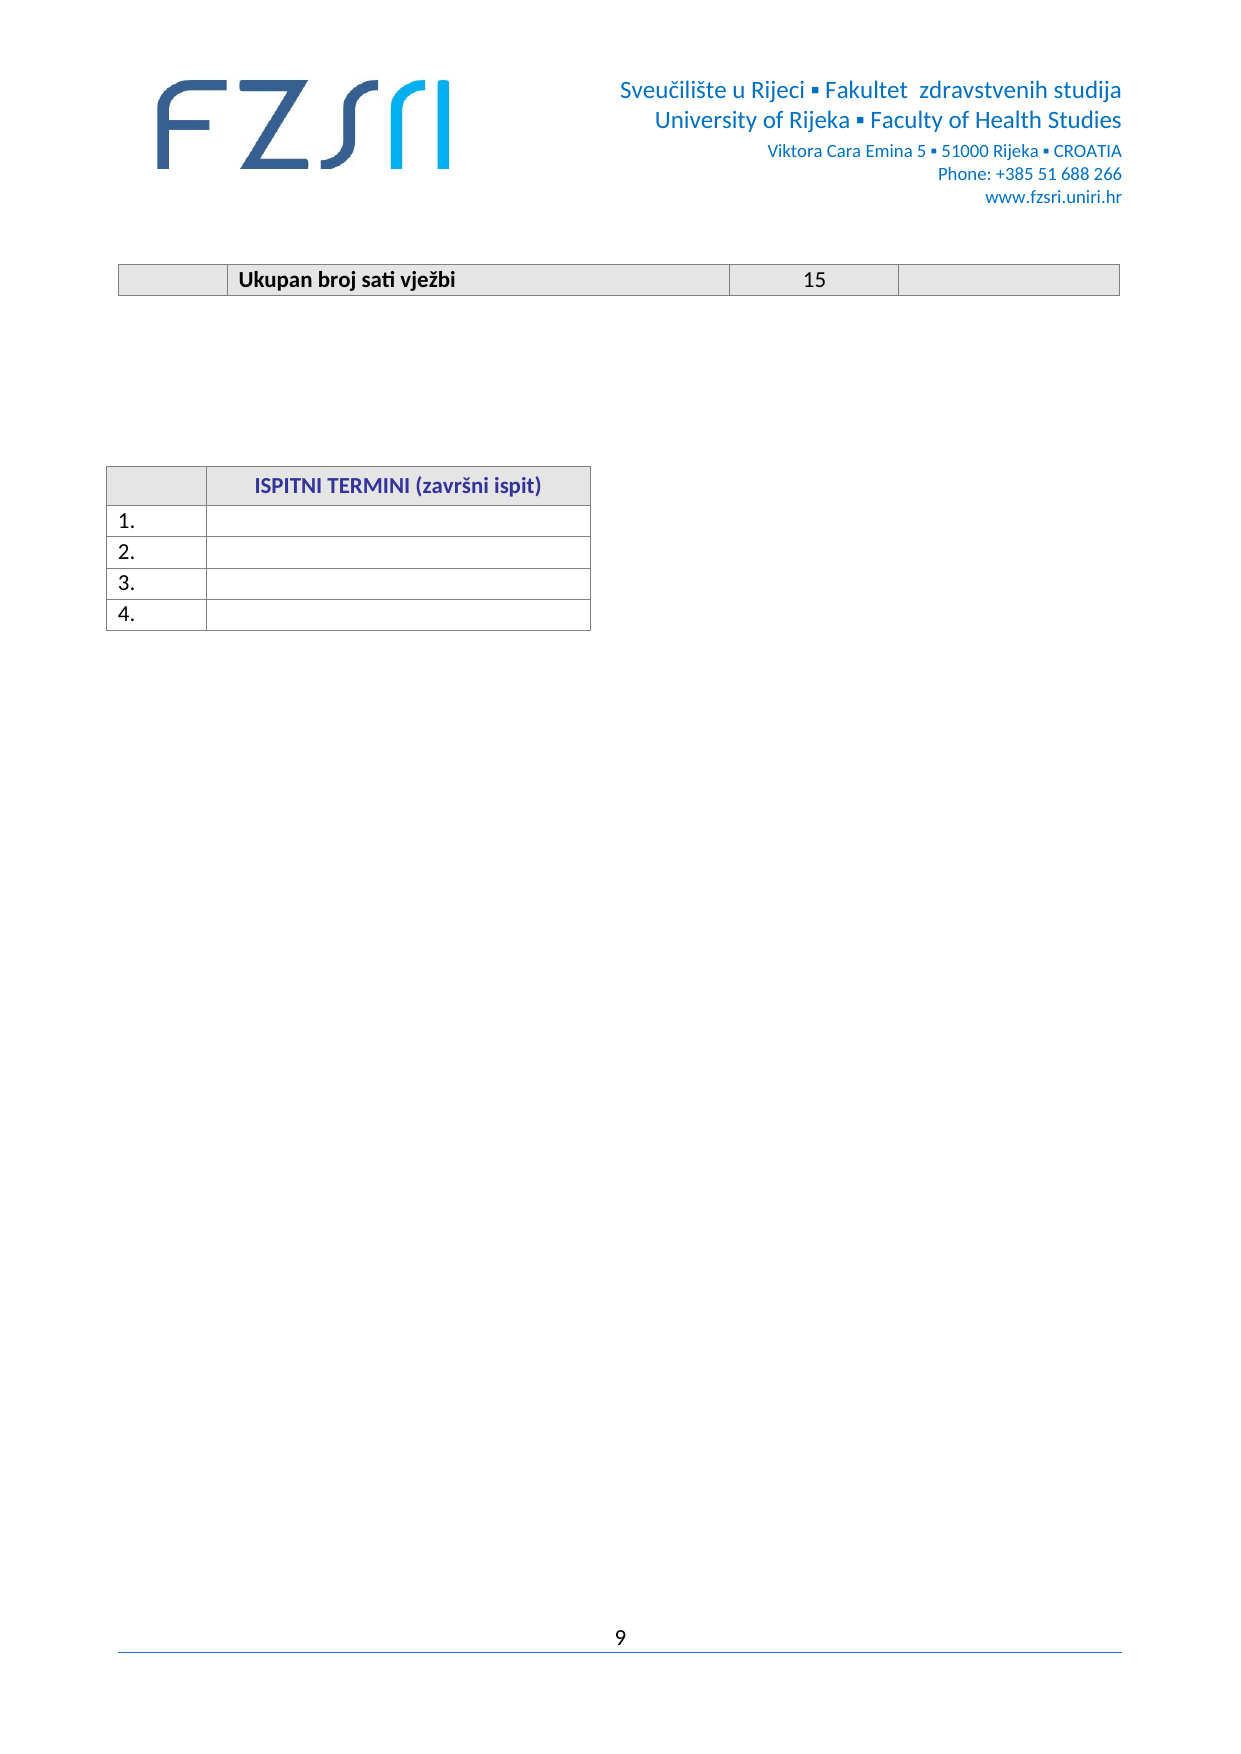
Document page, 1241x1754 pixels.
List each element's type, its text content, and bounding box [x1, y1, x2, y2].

table_cell [119, 265, 227, 295]
table_cell 4. [107, 600, 206, 630]
table_cell [899, 265, 1119, 295]
table_header [107, 467, 206, 505]
table_cell 2. [107, 537, 206, 567]
table_cell 3. [107, 569, 206, 598]
picture [153, 75, 457, 173]
table_header ISPITNI TERMINI (završni ispit) [207, 467, 590, 505]
table_cell [207, 506, 590, 536]
table_cell Ukupan broj sati vježbi [228, 265, 729, 295]
table_cell [207, 537, 590, 567]
table_cell [207, 569, 590, 598]
table_cell [207, 600, 590, 630]
table_cell 15 [730, 265, 898, 295]
table_cell 1. [107, 506, 206, 536]
